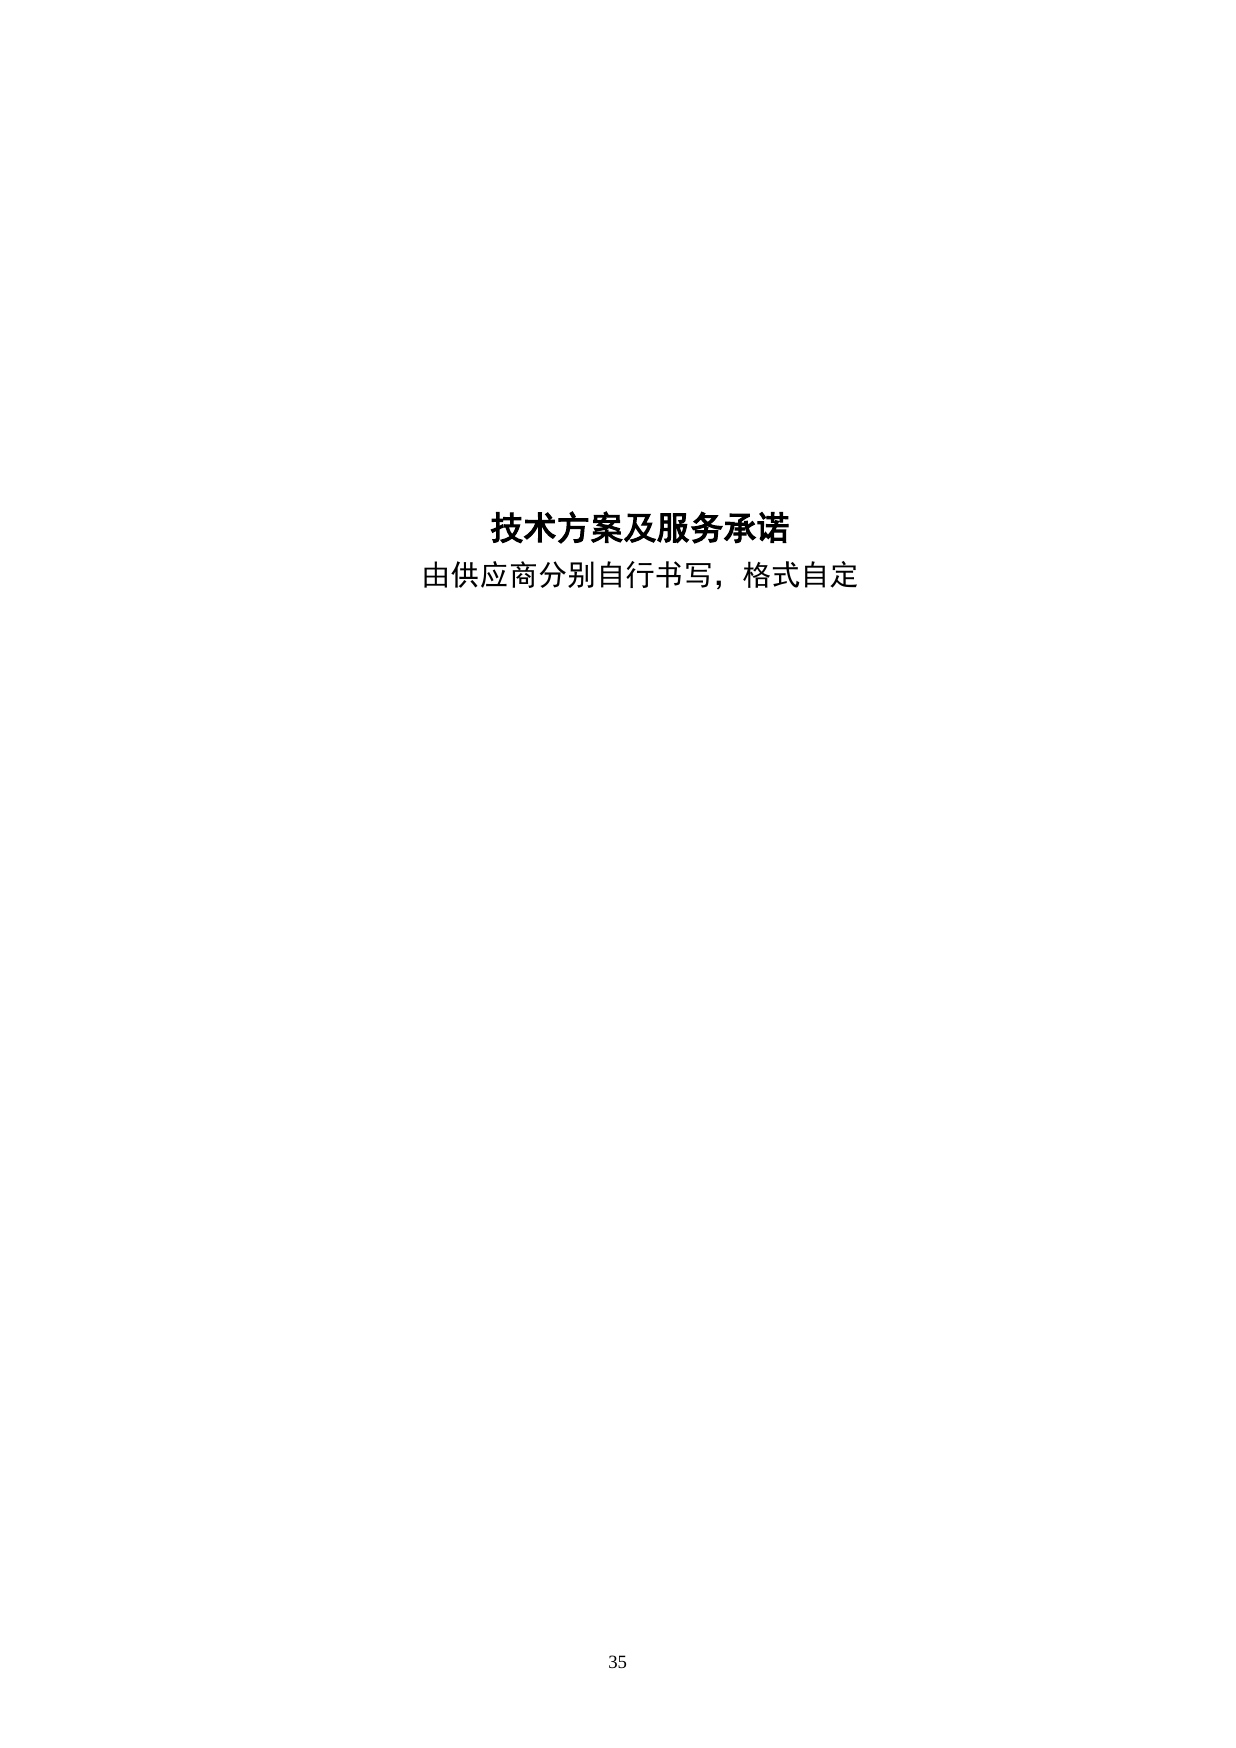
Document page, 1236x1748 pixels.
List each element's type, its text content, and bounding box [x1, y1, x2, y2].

text 技术方案及服务承诺 [162, 506, 1117, 544]
text 由供应商分别自行书写，格式自定 [162, 557, 1117, 590]
